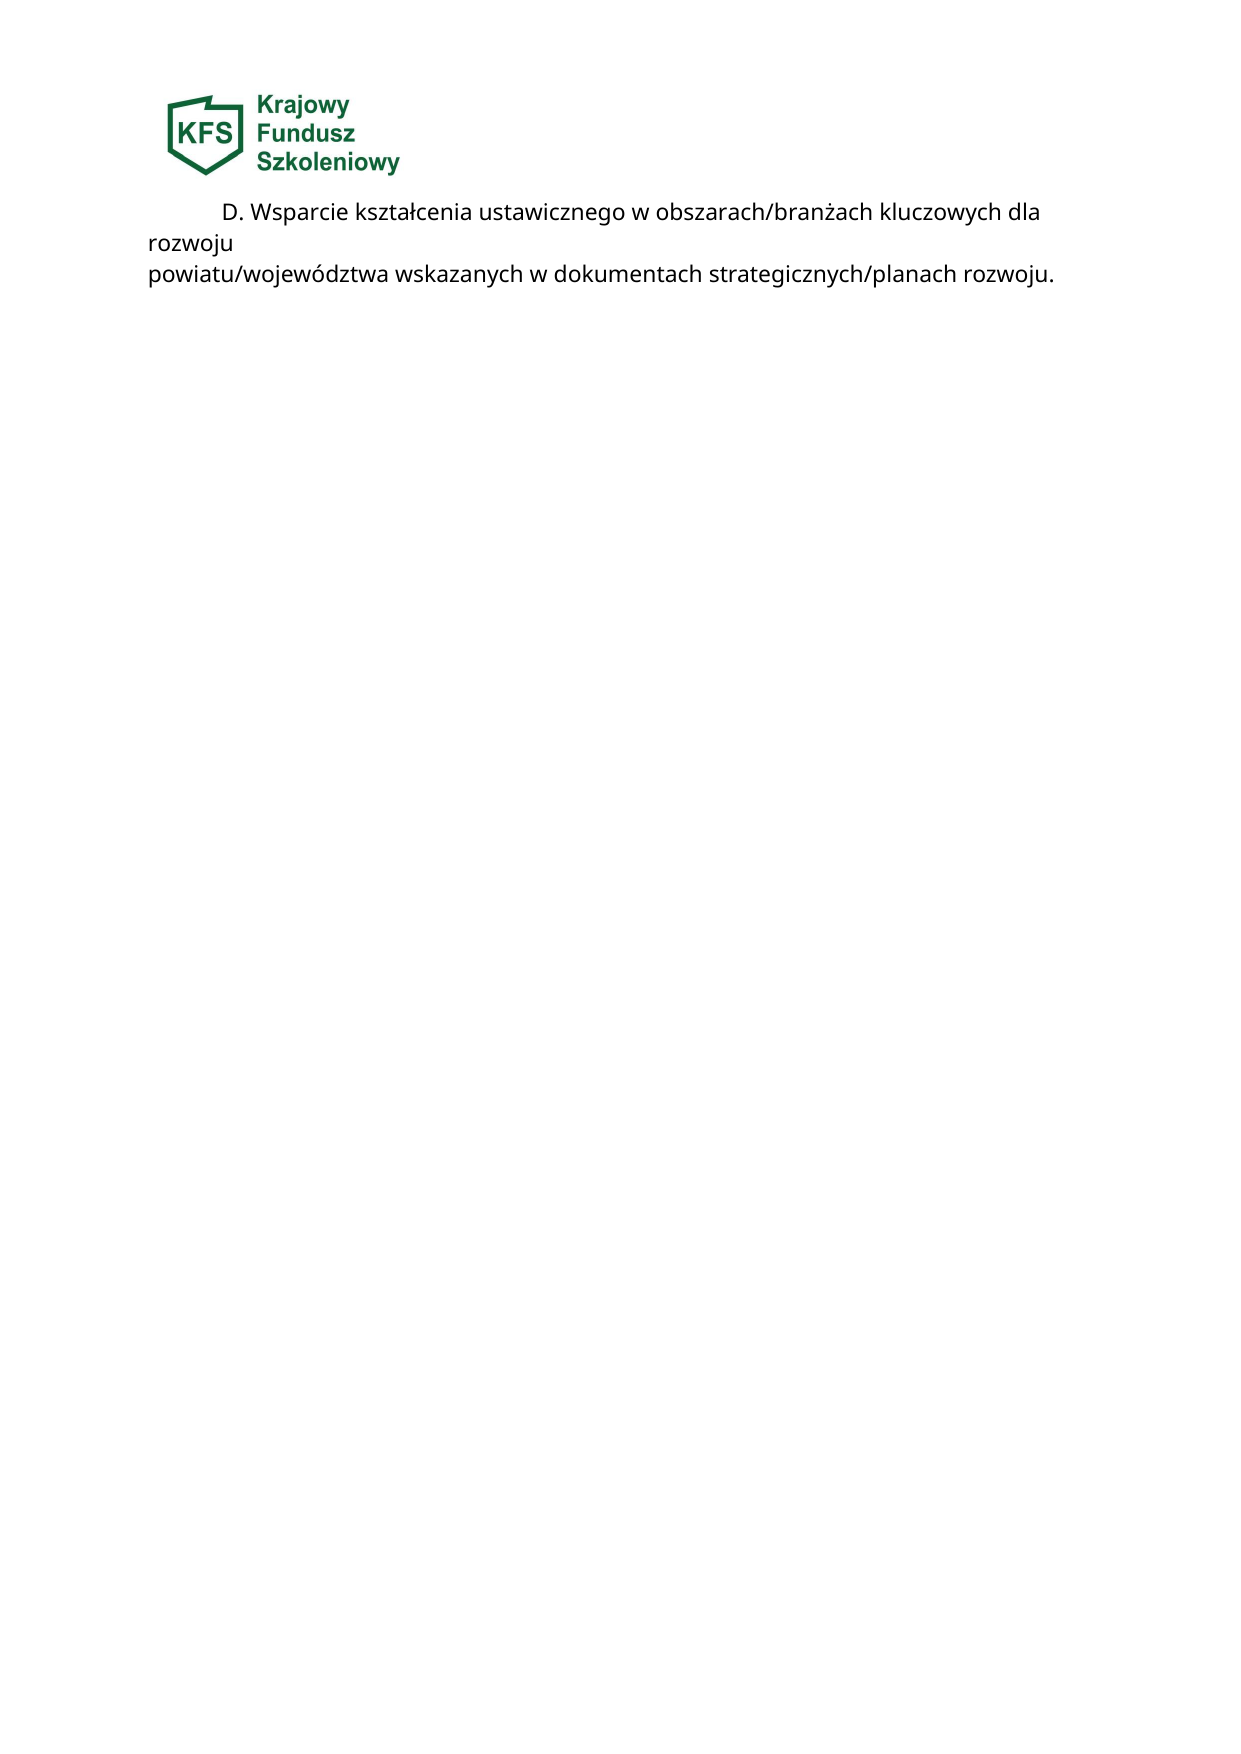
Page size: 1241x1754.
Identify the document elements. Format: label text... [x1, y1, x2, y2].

list D. Wsparcie kształcenia ustawicznego w obszarach/branżach kluczowych dla rozwoju [148, 196, 1093, 258]
text powiatu/województwa wskazanych w dokumentach strategicznych/planach rozwoju. [148, 258, 1093, 289]
